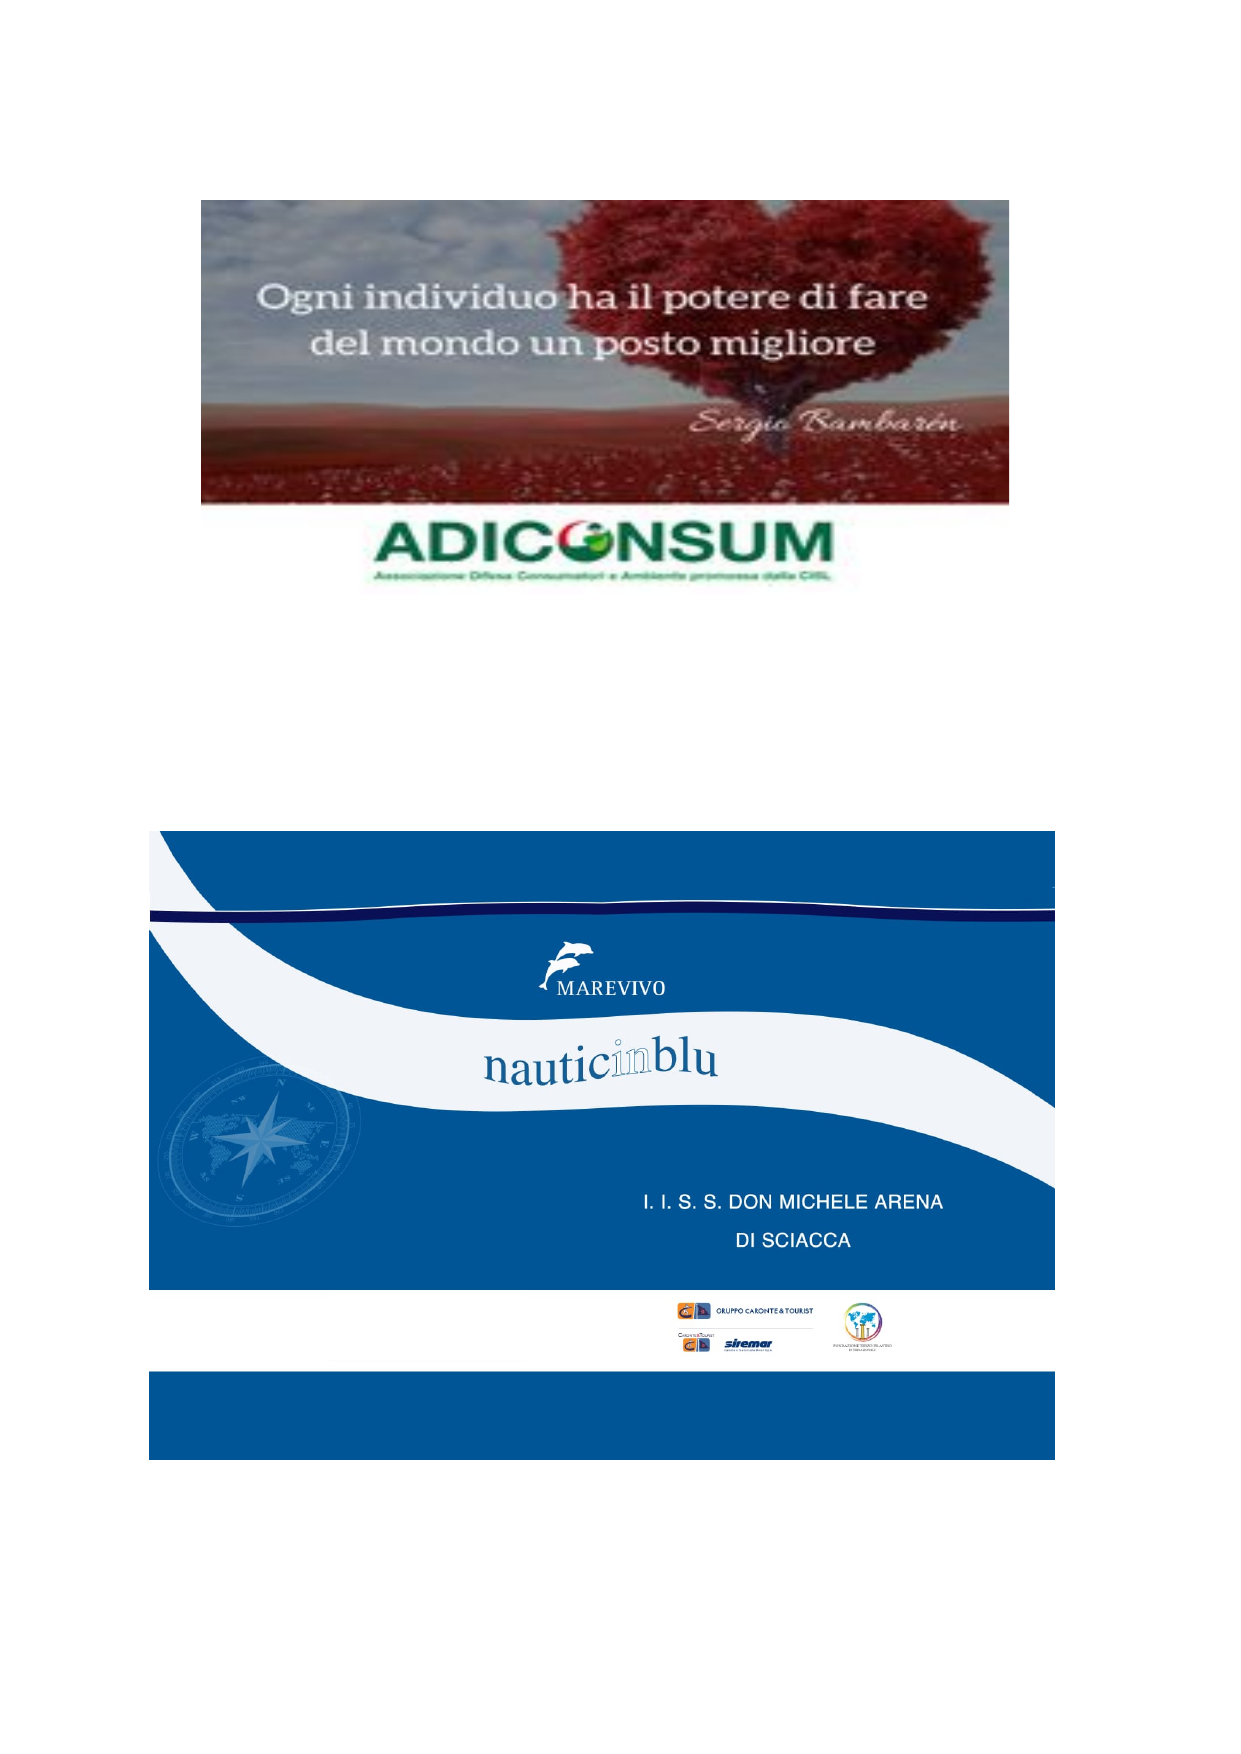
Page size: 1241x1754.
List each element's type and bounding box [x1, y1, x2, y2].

picture [201, 200, 1010, 595]
picture [149, 831, 1055, 1460]
